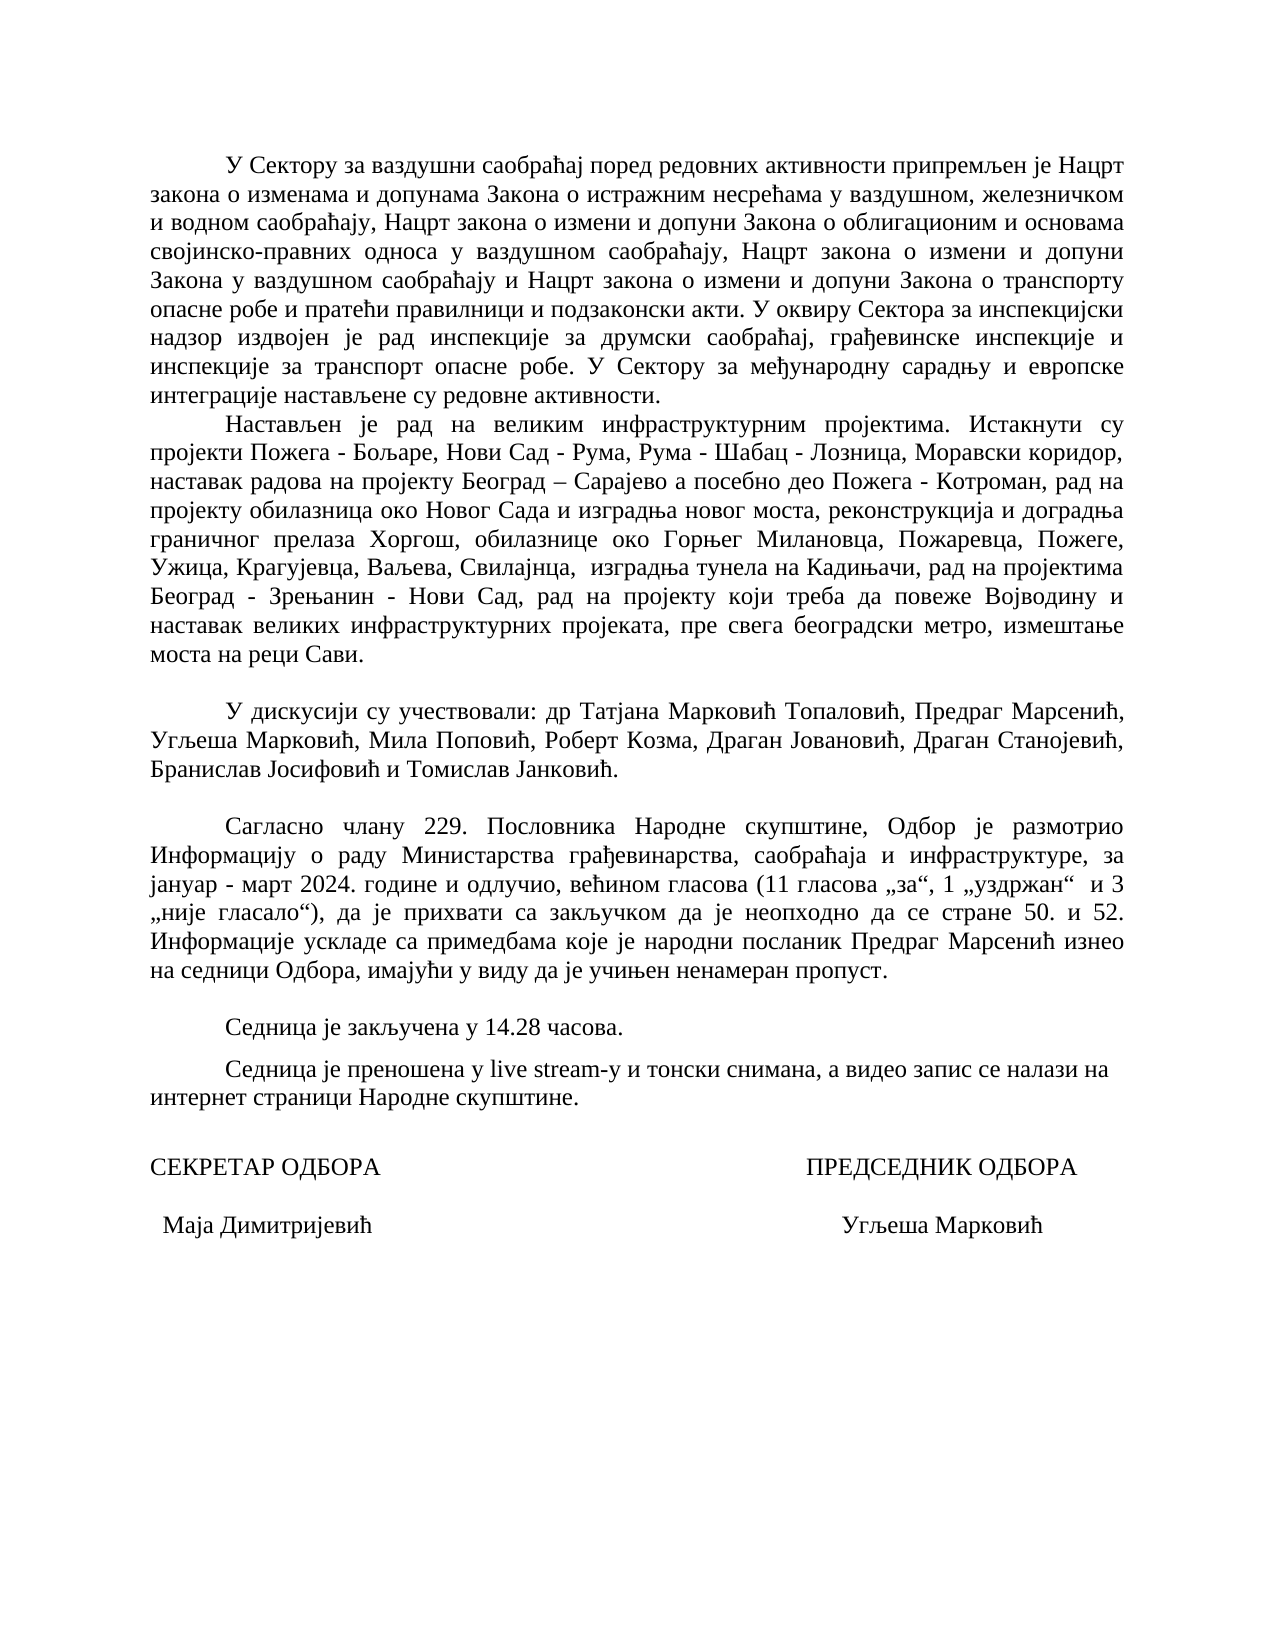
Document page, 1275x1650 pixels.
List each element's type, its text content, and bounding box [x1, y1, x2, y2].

text СЕКРЕТАР OДБОРА ПРЕДСЕДНИК OДБОРА [150, 1152, 1125, 1181]
text У дискусији су учествовали: др Татјана Марковић Топаловић, Предраг Марсенић, Угљеша Марковић, Мила Поповић, Роберт Козма, Драган Јовановић, Драган Станојевић, Бранислав Јосифовић и Томислав Јанковић. [150, 696, 1125, 782]
text Седница је преношена у live stream-у и тонски снимана, а видео запис се налази на интернет страници Народне скупштине. [150, 1054, 1125, 1111]
text Настављен је рад на великим инфраструктурним пројектима. Истакнути су пројекти Пожега - Бољаре, Нови Сад - Рума, Рума - Шабац - Лозница, Моравски коридор, наставак радова на пројекту Београд – Сарајево а посебно део Пожега - Котроман, рад на пројекту обилазница око Новог Сада и изградња новог моста, реконструкција и доградња граничног прелаза Хоргош, обилазнице око Горњег Милановца, Пожаревца, Пожеге, Ужица, Крагујевца, Ваљева, Свилајнца, изградња тунела на Кадињачи, рад на пројектима Београд - Зрењанин - Нови Сад, рад на пројекту који треба да повеже Војводину и наставак великих инфраструктурних пројеката, пре свега београдски метро, измештање моста на реци Сави. [150, 409, 1125, 667]
text У Сектору за ваздушни саобраћај поред редовних активности припремљен је Нацрт закона о изменама и допунама Закона о истражним несрећама у ваздушном, железничком и водном саобраћају, Нацрт закона о измени и допуни Закона о облигационим и основама својинско-правних односа у ваздушном саобраћају, Нацрт закона о измени и допуни Закона у ваздушном саобраћају и Нацрт закона о измени и допуни Закона о транспорту опасне робе и пратећи правилници и подзаконски акти. У оквиру Сектора за инспекцијски надзор издвојен је рад инспекције за друмски саобраћај, грађевинске инспекције и инспекције за транспорт опасне робе. У Сектору за међународну сарадњу и европске интеграције настављене су редовне активности. [150, 150, 1125, 409]
text Сагласно члану 229. Пословника Народне скупштине, Одбор је размотрио Информацију о раду Министарства грађевинарства, саобраћаја и инфраструктуре, за јануар - март 2024. године и одлучио, већином гласова (11 гласова „за“, 1 „уздржан“ и 3 „није гласало“), да је прихвати са закључком да је неопходно да се стране 50. и 52. Информације ускладе са примедбама које је народни посланик Предраг Марсенић изнео на седници Одбора, имајући у виду да је учињен ненамеран пропуст. [150, 811, 1125, 984]
text Седница је закључена у 14.28 часова. [150, 1012, 1125, 1041]
text Маја Димитријевић Угљеша Марковић [150, 1210, 1125, 1239]
